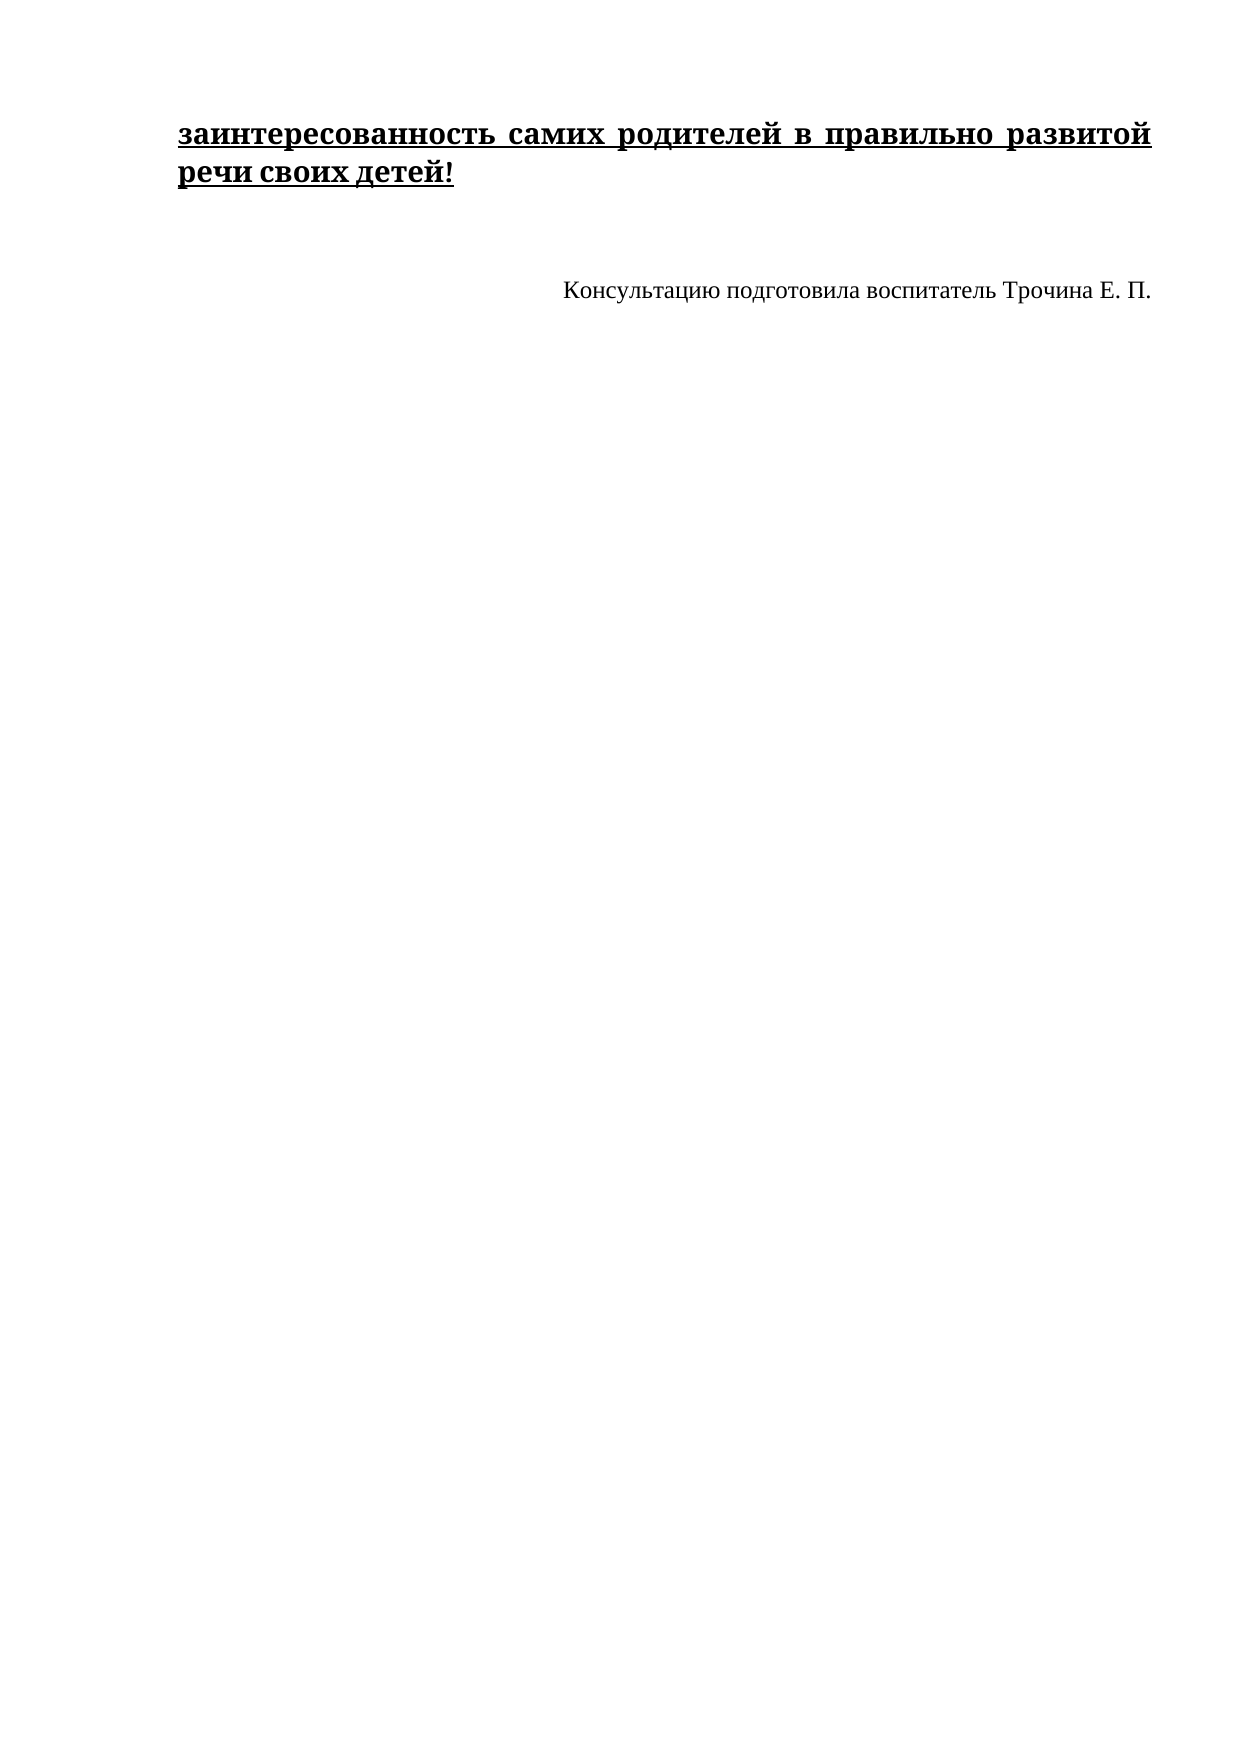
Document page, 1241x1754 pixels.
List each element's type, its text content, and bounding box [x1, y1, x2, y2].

text Консультацию подготовила воспитатель Трочина Е. П. [177, 275, 1152, 304]
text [177, 118, 1152, 146]
